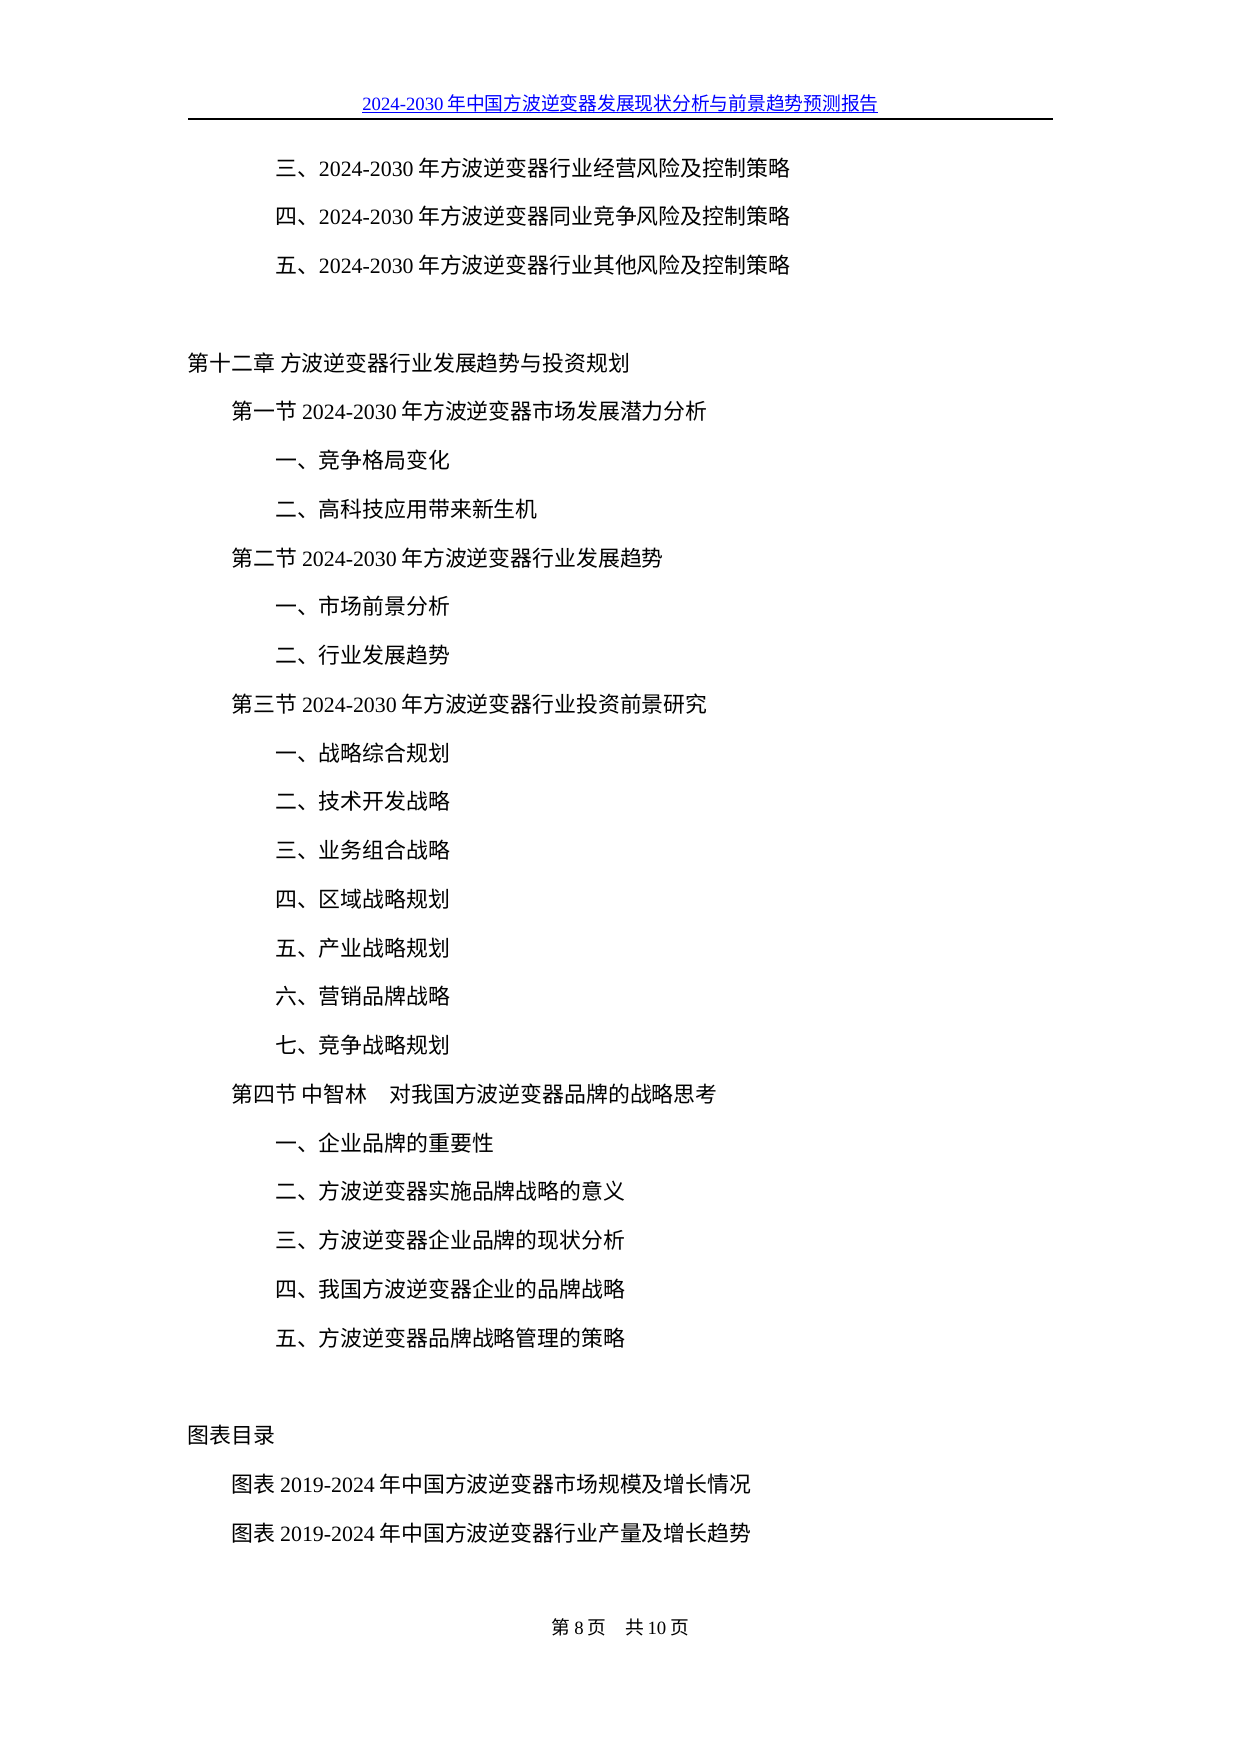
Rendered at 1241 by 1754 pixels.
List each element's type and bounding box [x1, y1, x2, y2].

text [187, 150, 1053, 1548]
